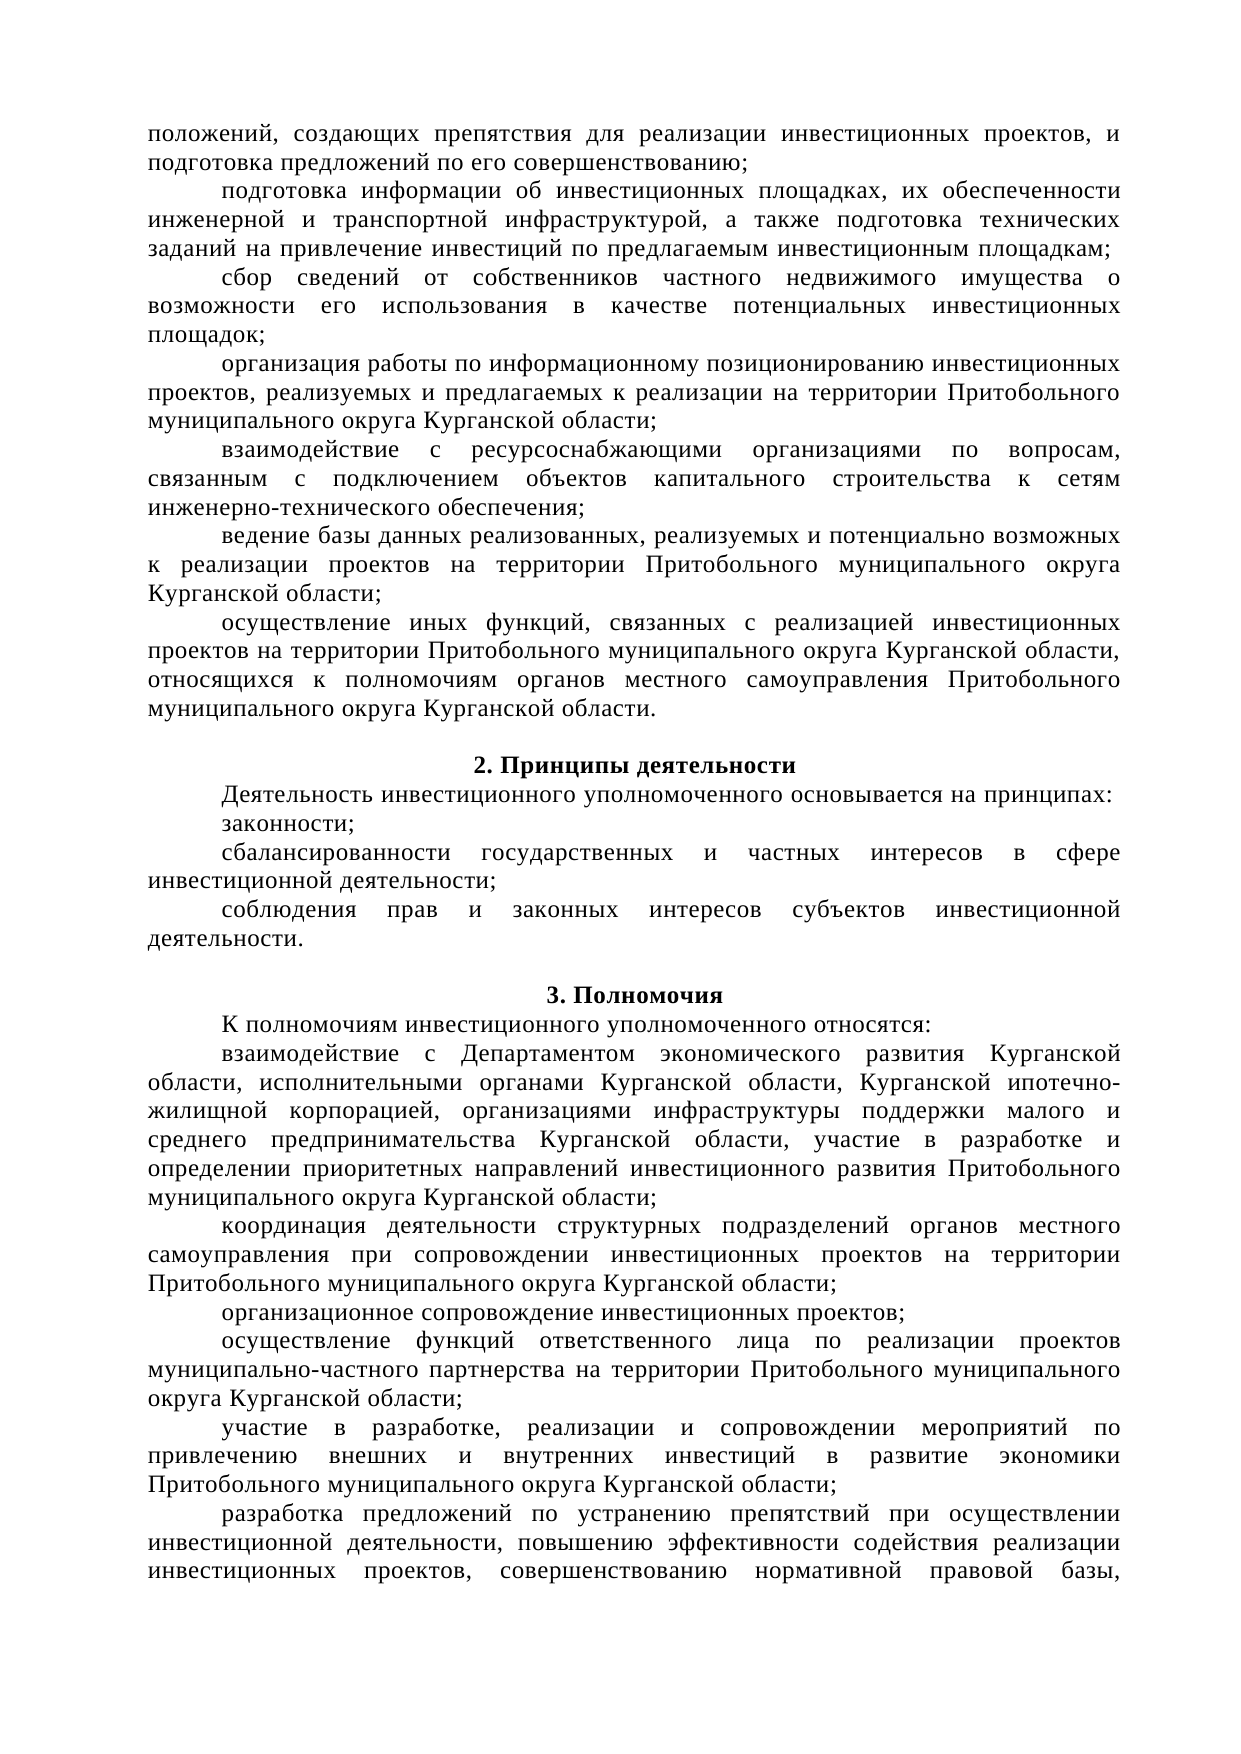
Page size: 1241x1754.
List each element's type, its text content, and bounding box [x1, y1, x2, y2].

text координация деятельности структурных подразделений органов местного самоуправления при сопровождении инвестиционных проектов на территории Притобольного муниципального округа Курганской области; [148, 1211, 1122, 1297]
text сбалансированности государственных и частных интересов в сфере инвестиционной деятельности; [148, 837, 1122, 894]
text взаимодействие с ресурсоснабжающими организациями по вопросам, связанным с подключением объектов капитального строительства к сетям инженерно-технического обеспечения; [148, 434, 1122, 521]
text ведение базы данных реализованных, реализуемых и потенциально возможных к реализации проектов на территории Притобольного муниципального округа Курганской области; [148, 521, 1122, 607]
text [148, 1498, 1122, 1584]
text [148, 118, 1122, 176]
text участие в разработке, реализации и сопровождении мероприятий по привлечению внешних и внутренних инвестиций в развитие экономики Притобольного муниципального округа Курганской области; [148, 1412, 1122, 1498]
text К полномочиям инвестиционного уполномоченного относятся: [148, 1009, 1122, 1038]
text осуществление функций ответственного лица по реализации проектов муниципально-частного партнерства на территории Притобольного муниципального округа Курганской области; [148, 1326, 1122, 1412]
text 3. Полномочия [148, 981, 1122, 1009]
text подготовка информации об инвестиционных площадках, их обеспеченности инженерной и транспортной инфраструктурой, а также подготовка технических заданий на привлечение инвестиций по предлагаемым инвестиционным площадкам; сбор сведений от собственников частного недвижимого имущества о возможности его использования в качестве потенциальных инвестиционных площадок; [148, 176, 1122, 348]
text осуществление иных функций, связанных с реализацией инвестиционных проектов на территории Притобольного муниципального округа Курганской области, относящихся к полномочиям органов местного самоуправления Притобольного муниципального округа Курганской области. [148, 607, 1122, 722]
text соблюдения прав и законных интересов субъектов инвестиционной деятельности. [148, 894, 1122, 952]
text Деятельность инвестиционного уполномоченного основывается на принципах: законности; [148, 779, 1122, 837]
text 2. Принципы деятельности [148, 751, 1122, 779]
text взаимодействие с Департаментом экономического развития Курганской области, исполнительными органами Курганской области, Курганской ипотечно-жилищной корпорацией, организациями инфраструктуры поддержки малого и среднего предпринимательства Курганской области, участие в разработке и определении приоритетных направлений инвестиционного развития Притобольного муниципального округа Курганской области; [148, 1038, 1122, 1211]
text организация работы по информационному позиционированию инвестиционных проектов, реализуемых и предлагаемых к реализации на территории Притобольного муниципального округа Курганской области; [148, 348, 1122, 434]
text организационное сопровождение инвестиционных проектов; [148, 1297, 1122, 1326]
